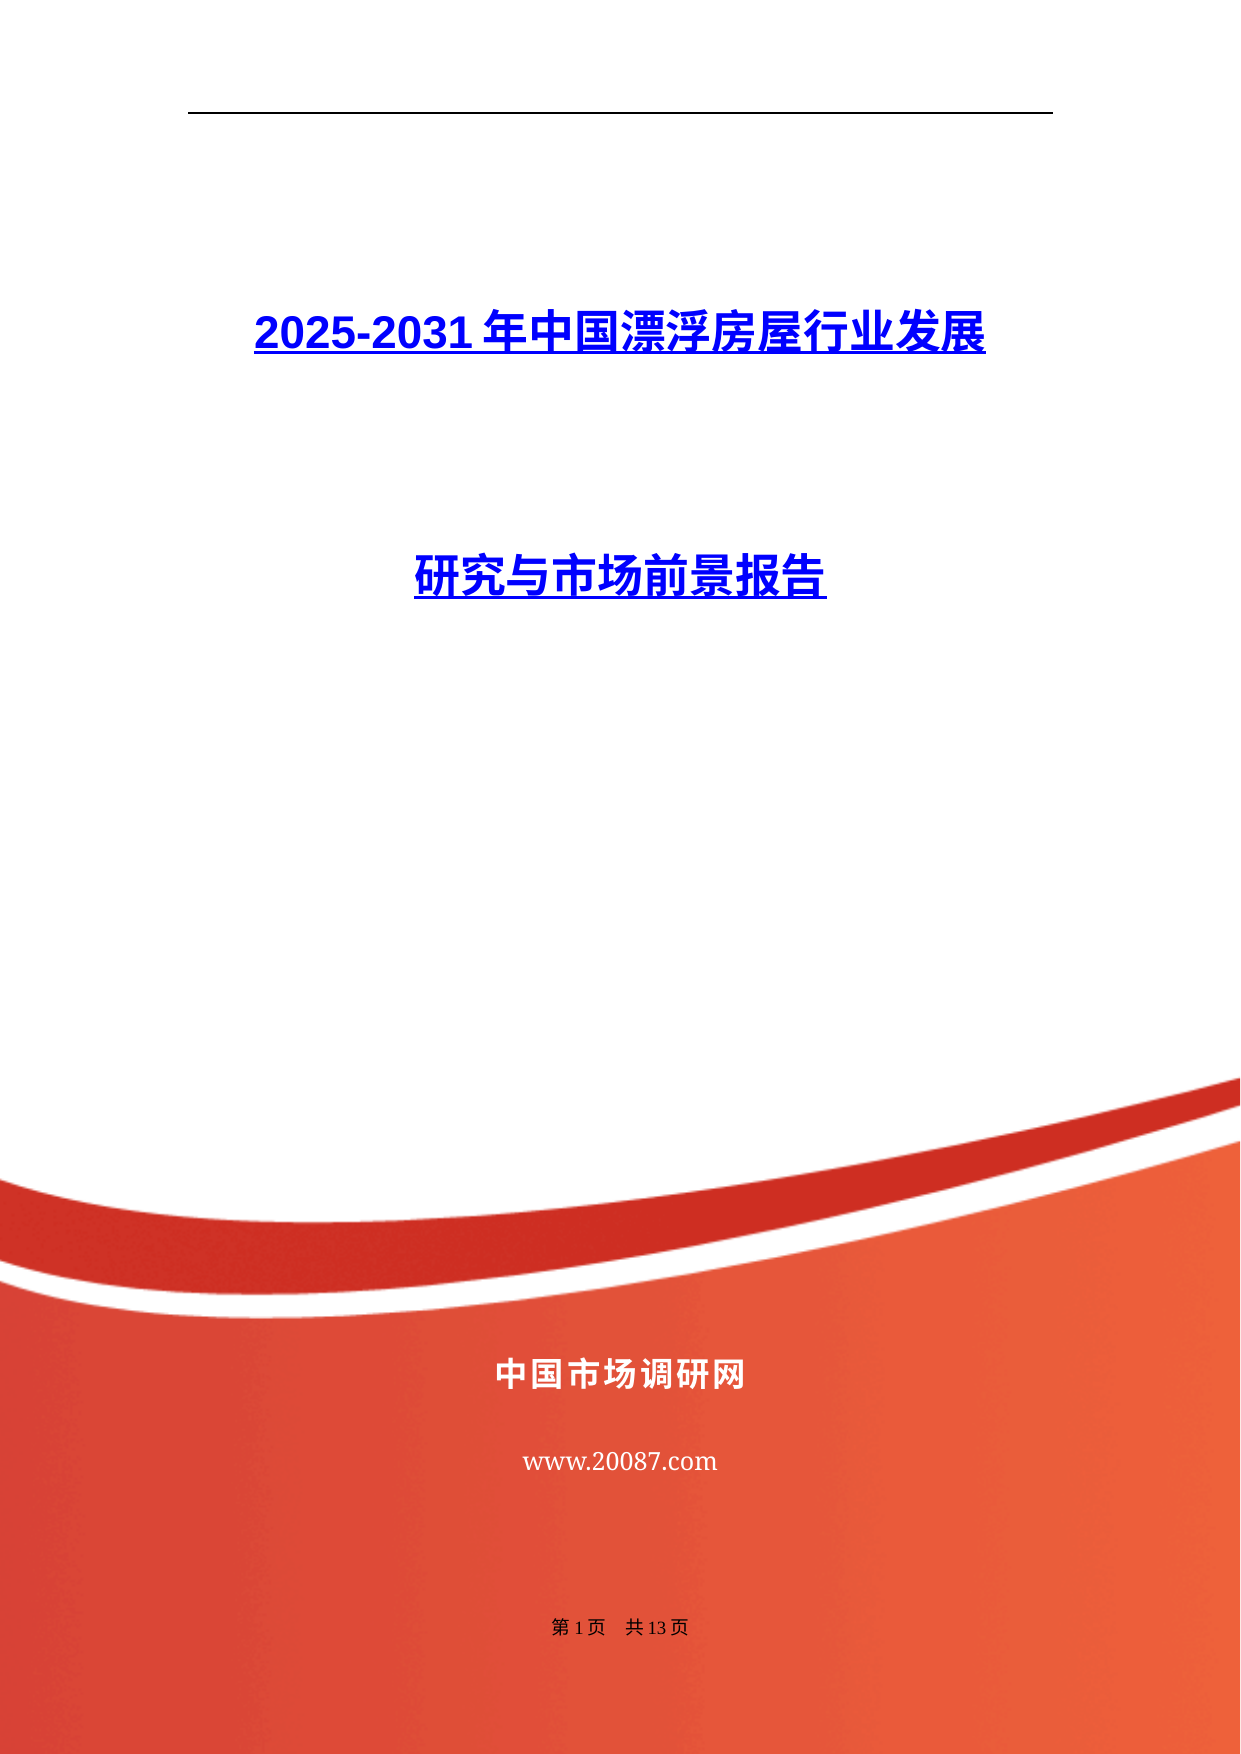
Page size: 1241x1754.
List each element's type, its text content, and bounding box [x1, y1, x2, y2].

text www.20087.com [187, 1428, 1053, 1493]
subtitle 中国市场调研网 [187, 1339, 1053, 1404]
picture [0, 1006, 1241, 1754]
table_header 2025-2031年中国漂浮房屋行业发展研究与市场前景报告 [188, 207, 1053, 773]
